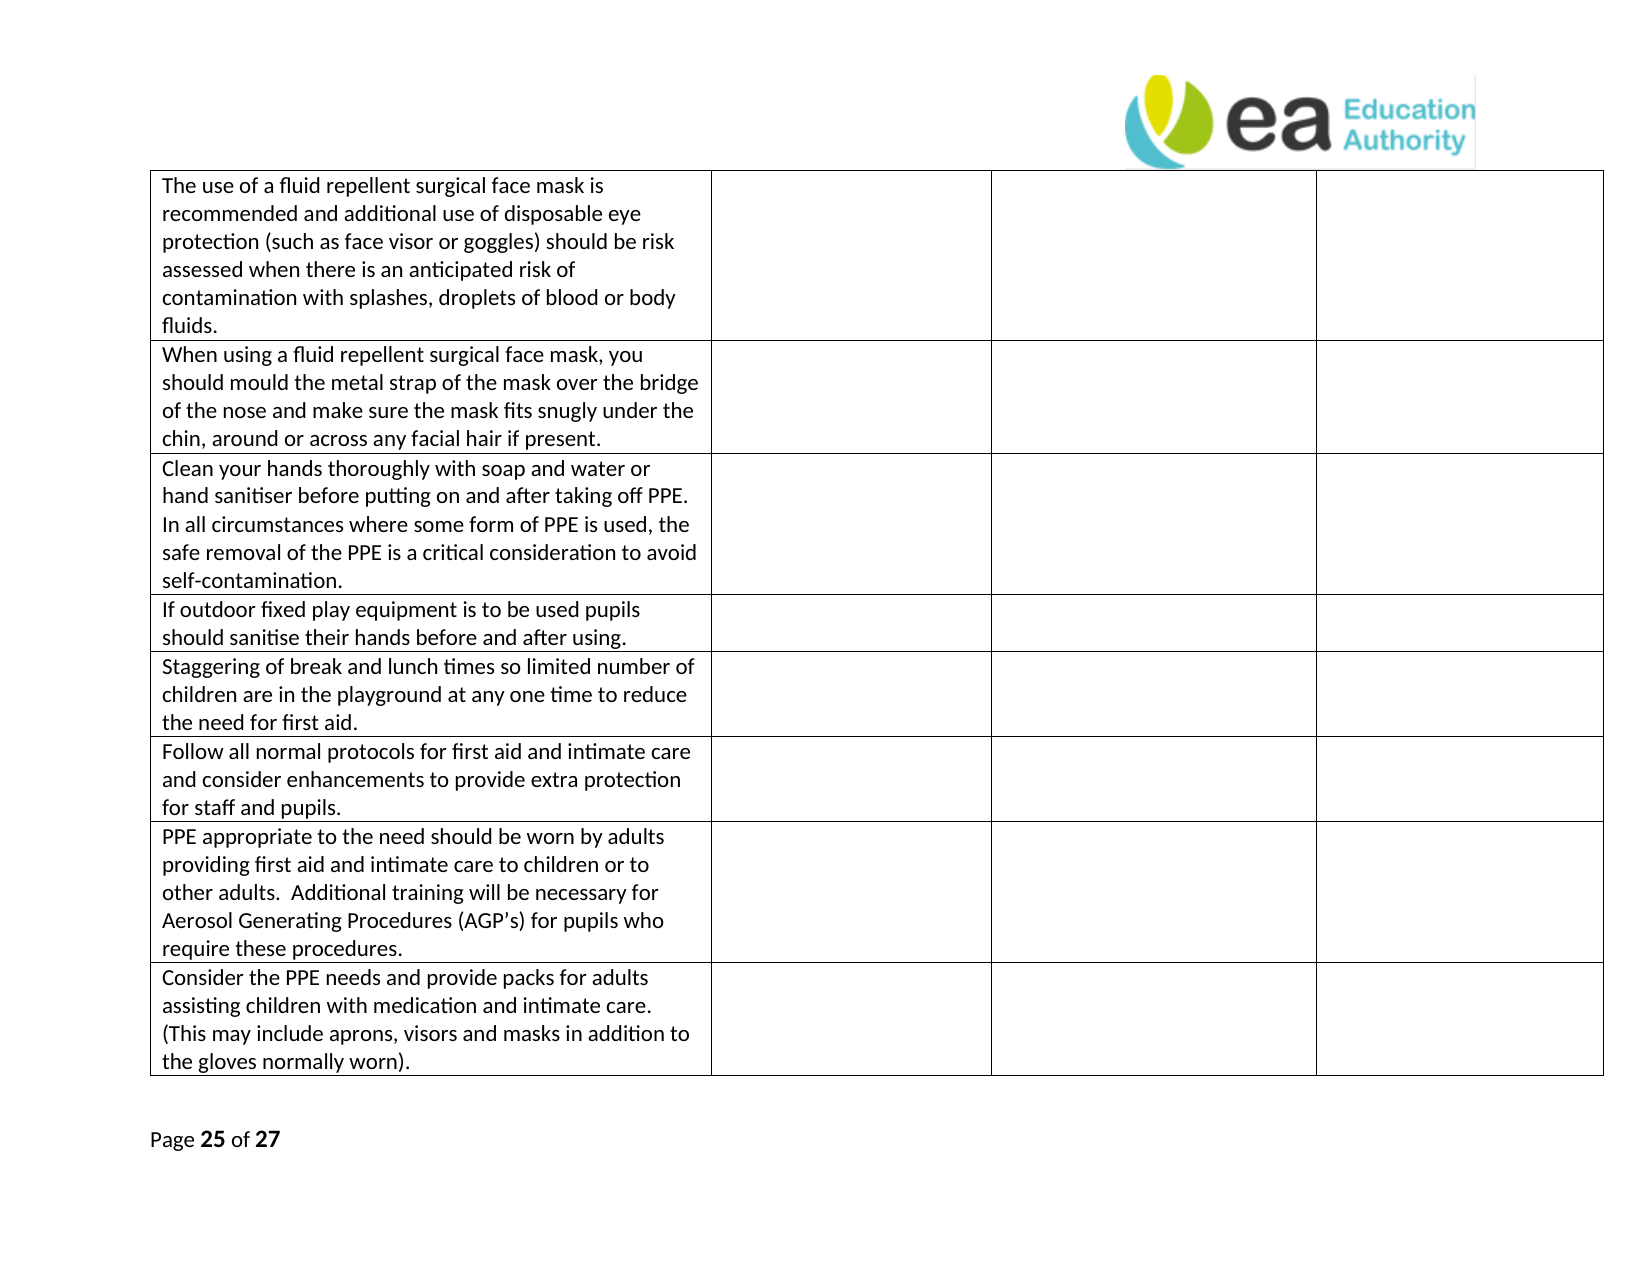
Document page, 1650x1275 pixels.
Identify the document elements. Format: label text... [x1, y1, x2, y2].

table_cell [712, 341, 991, 453]
table_cell [712, 822, 991, 962]
table_cell Consider the PPE needs and provide packs for adults assisting children with medication and intimate care. (This may include aprons, visors and masks in addition to the gloves normally worn). [151, 963, 711, 1075]
table_cell [992, 963, 1316, 1075]
table_cell [1317, 963, 1603, 1075]
table_cell [1317, 737, 1603, 821]
table_cell [712, 737, 991, 821]
table_cell [712, 595, 991, 651]
table_cell Clean your hands thoroughly with soap and water or hand sanitiser before putting on and after taking off PPE. In all circumstances where some form of PPE is used, the safe removal of the PPE is a critical consideration to avoid self-contamination. [151, 454, 711, 594]
table_cell [1317, 822, 1603, 962]
table_cell Staggering of break and lunch times so limited number of children are in the playground at any one time to reduce the need for first aid. [151, 652, 711, 736]
table_cell [712, 652, 991, 736]
table_cell Follow all normal protocols for first aid and intimate care and consider enhancements to provide extra protection for staff and pupils. [151, 737, 711, 821]
table_cell [1317, 341, 1603, 453]
picture [1125, 75, 1477, 170]
table_cell [992, 341, 1316, 453]
table_cell The use of a fluid repellent surgical face mask is recommended and additional use of disposable eye protection (such as face visor or goggles) should be risk assessed when there is an anticipated risk of contamination with splashes, droplets of blood or body fluids. [151, 171, 711, 339]
table_cell [712, 171, 991, 339]
table_cell [992, 822, 1316, 962]
table_cell [992, 737, 1316, 821]
table_cell When using a fluid repellent surgical face mask, you should mould the metal strap of the mask over the bridge of the nose and make sure the mask fits snugly under the chin, around or across any facial hair if present. [151, 341, 711, 453]
table_cell [992, 171, 1316, 339]
table_cell [992, 454, 1316, 594]
table_cell [992, 652, 1316, 736]
table_cell [1317, 595, 1603, 651]
table_cell [1317, 652, 1603, 736]
table_cell [1317, 454, 1603, 594]
table_cell [1317, 171, 1603, 339]
table_cell [712, 963, 991, 1075]
table_cell PPE appropriate to the need should be worn by adults providing first aid and intimate care to children or to other adults. Additional training will be necessary for Aerosol Generating Procedures (AGP’s) for pupils who require these procedures. [151, 822, 711, 962]
table_cell [712, 454, 991, 594]
table_cell [992, 595, 1316, 651]
table_cell If outdoor fixed play equipment is to be used pupils should sanitise their hands before and after using. [151, 595, 711, 651]
